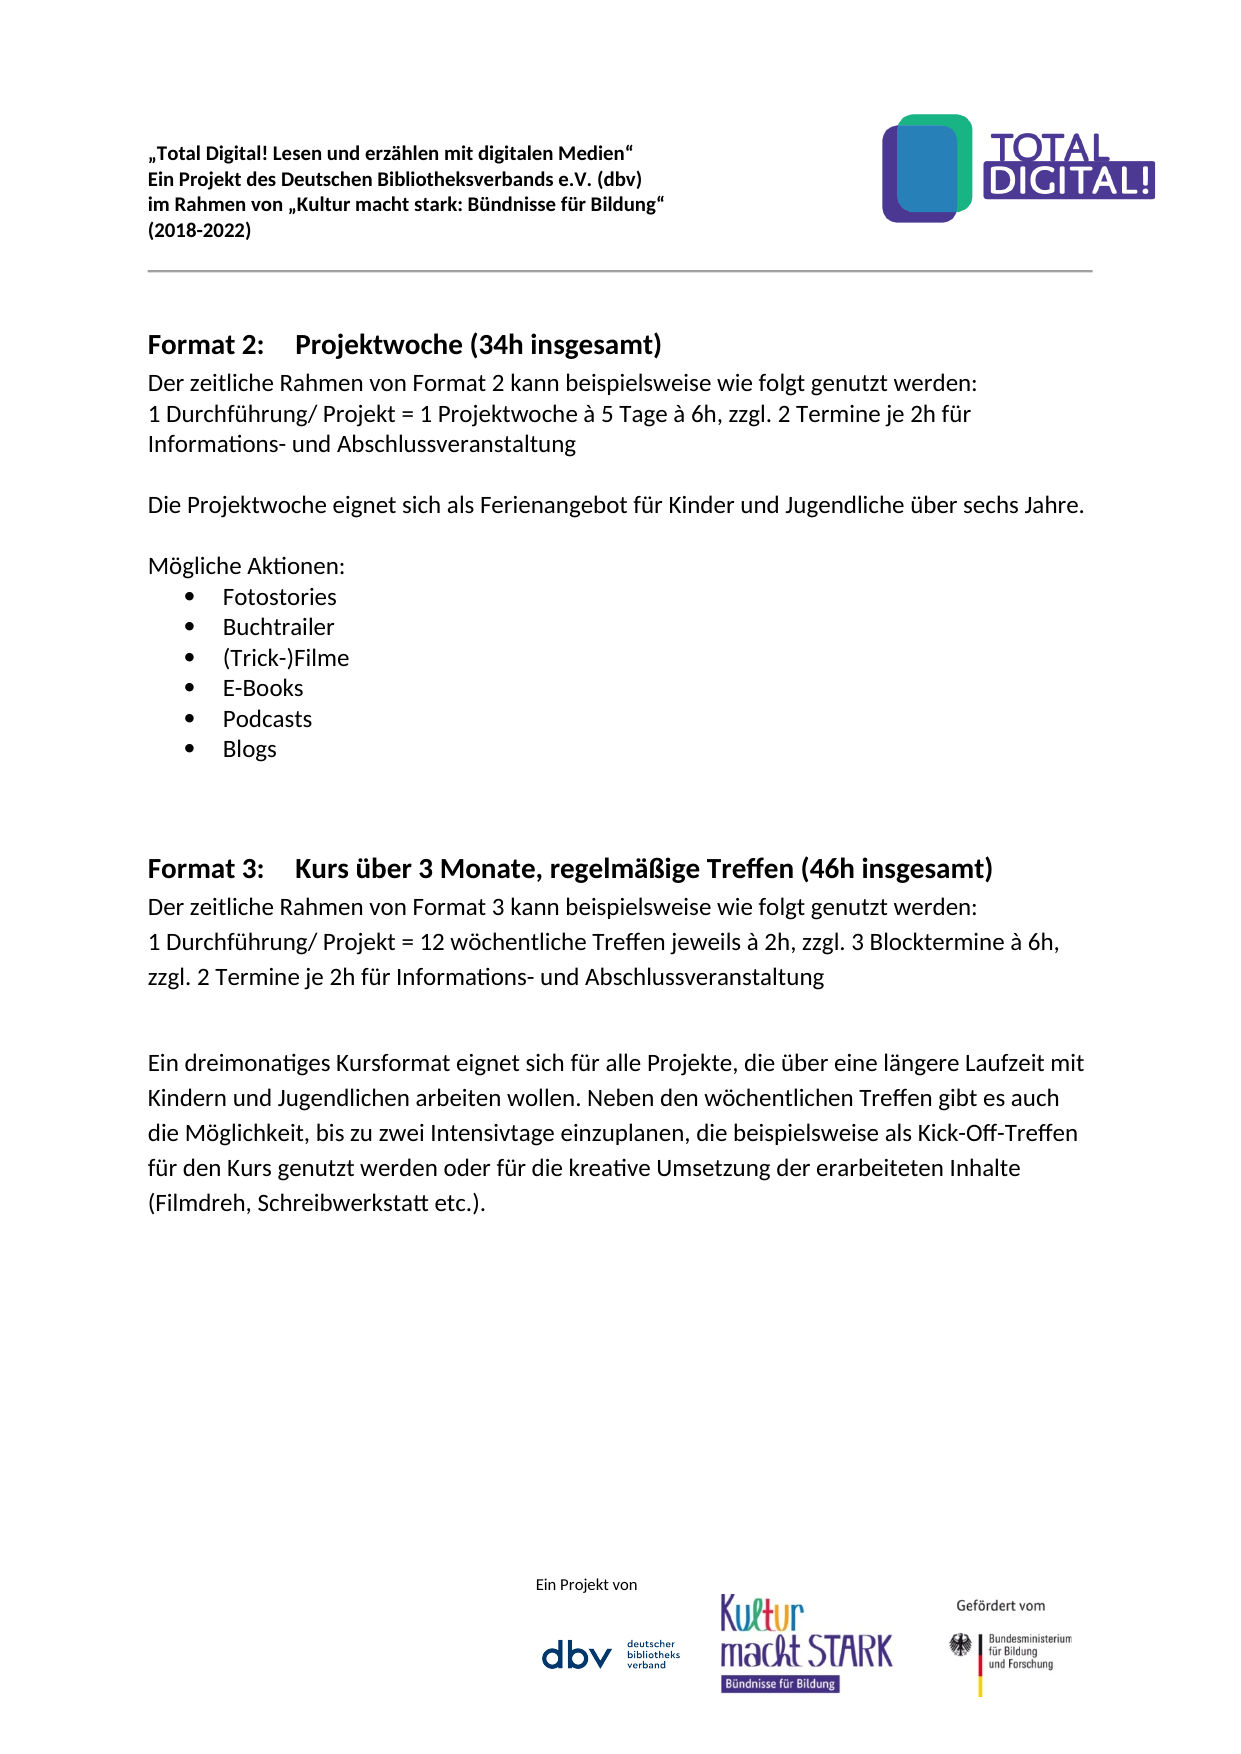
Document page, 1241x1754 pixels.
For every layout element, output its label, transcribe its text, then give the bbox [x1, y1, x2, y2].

list Buchtrailer [185, 611, 1093, 642]
picture [882, 114, 1156, 223]
list E-Books [185, 672, 1093, 703]
text Der zeitliche Rahmen von Format 2 kann beispielsweise wie folgt genutzt werden: [148, 367, 1093, 398]
subtitle Format 2: Projektwoche (34h insgesamt) [148, 326, 1093, 362]
picture [513, 1611, 708, 1697]
subtitle Format 3: Kurs über 3 Monate, regelmäßige Treffen (46h insgesamt) [148, 850, 1093, 886]
list Blogs [185, 733, 1093, 764]
picture [721, 1594, 1072, 1697]
text Mögliche Aktionen: [148, 550, 1093, 581]
list (Trick-)Filme [185, 642, 1093, 672]
text Der zeitliche Rahmen von Format 3 kann beispielsweise wie folgt genutzt werden: 1 Durchführung/ Projekt = 12 wöchentliche Treffen jeweils à 2h, zzgl. 3 Blocktermine à 6h, zzgl. 2 Termine je 2h für Informations- und Abschlussveranstaltung [148, 891, 1093, 992]
list Podcasts [185, 703, 1093, 733]
list Fotostories [185, 581, 1093, 611]
text 1 Durchführung/ Projekt = 1 Projektwoche à 5 Tage à 6h, zzgl. 2 Termine je 2h für Informations- und Abschlussveranstaltung [148, 398, 1093, 459]
text Die Projektwoche eignet sich als Ferienangebot für Kinder und Jugendliche über sechs Jahre. [148, 489, 1093, 520]
text Ein dreimonatiges Kursformat eignet sich für alle Projekte, die über eine längere Laufzeit mit Kindern und Jugendlichen arbeiten wollen. Neben den wöchentlichen Treffen gibt es auch die Möglichkeit, bis zu zwei Intensivtage einzuplanen, die beispielsweise als Kick-Off-Treffen für den Kurs genutzt werden oder für die kreative Umsetzung der erarbeiteten Inhalte (Filmdreh, Schreibwerkstatt etc.). [148, 1048, 1093, 1218]
